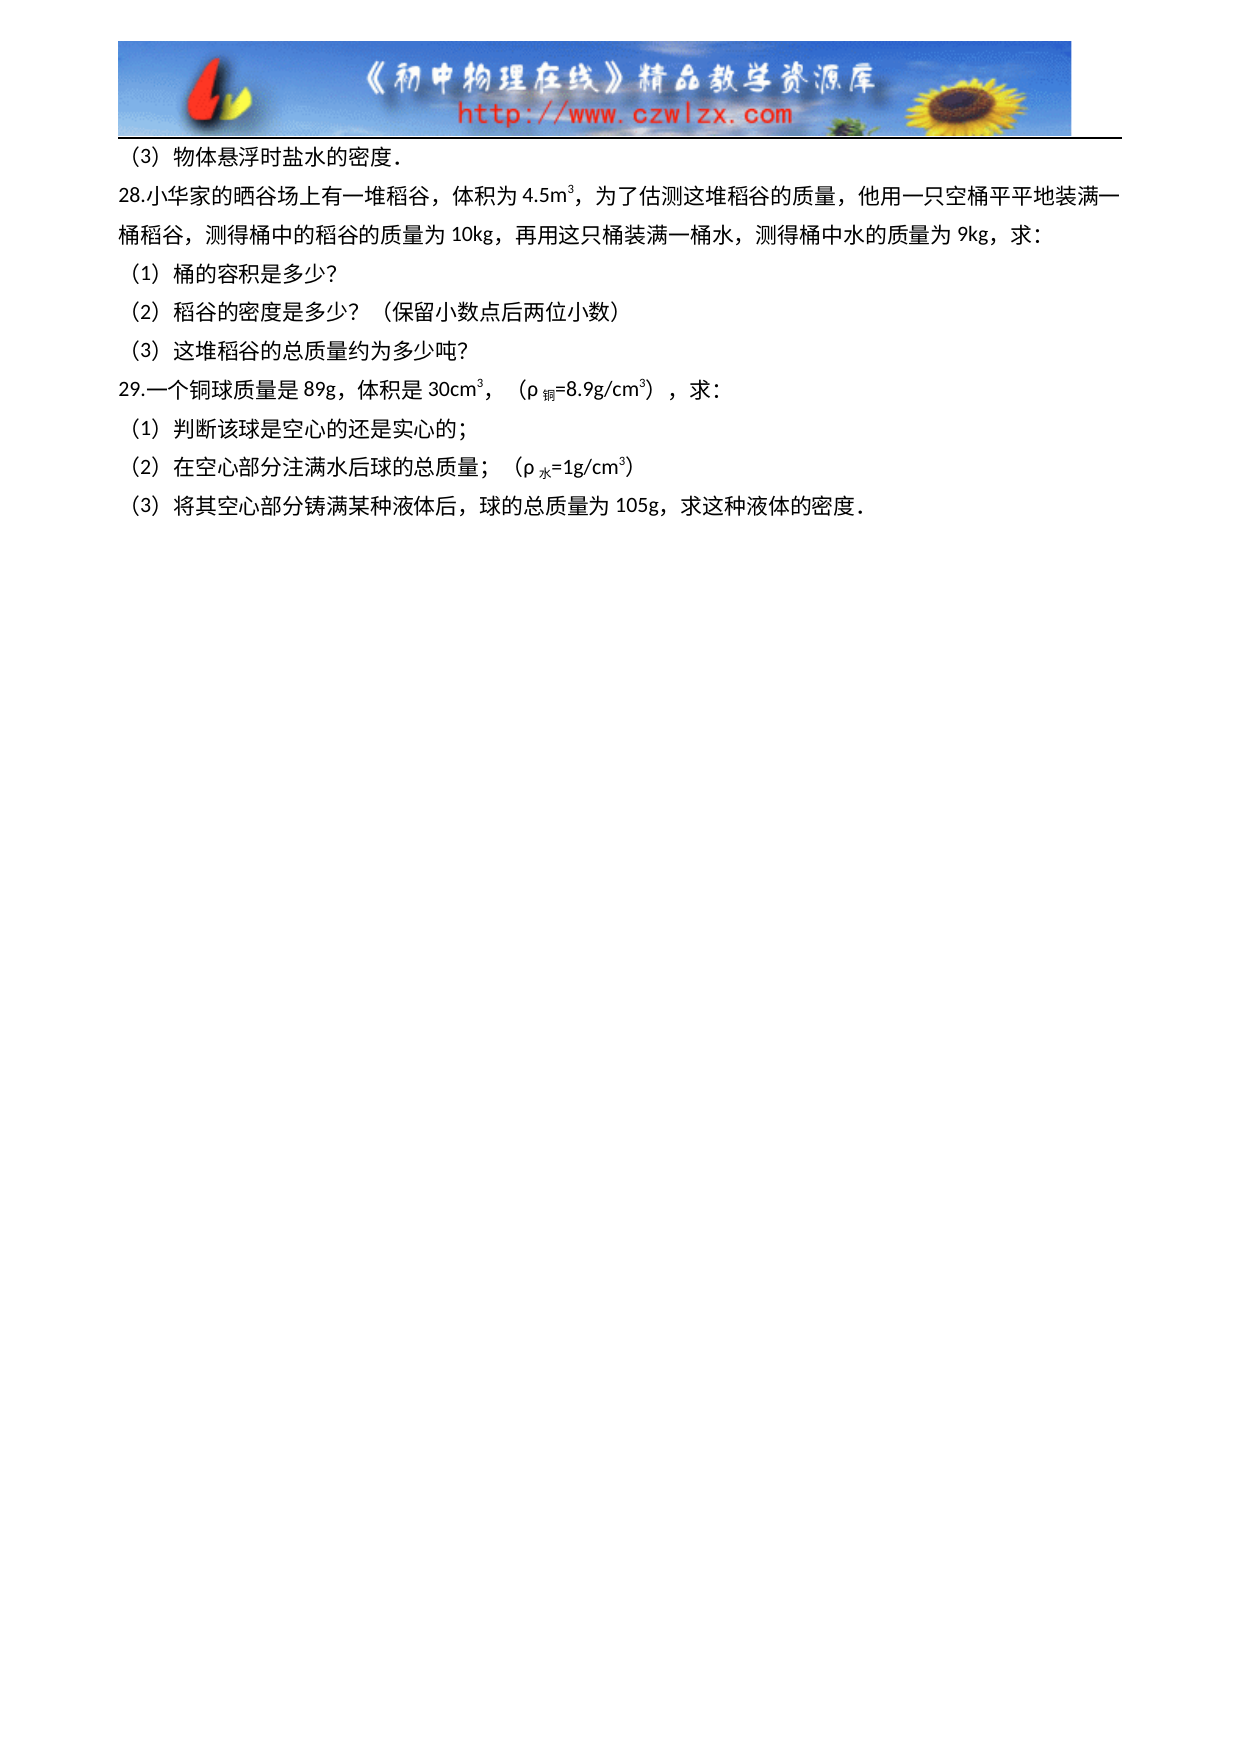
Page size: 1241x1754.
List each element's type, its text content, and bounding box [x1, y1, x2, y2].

text （2）在空心部分注满水后球的总质量；（ρ水=1g/cm3） [118, 450, 1122, 482]
picture [118, 41, 1072, 136]
text （1）判断该球是空心的还是实心的； [118, 411, 1122, 444]
text （3）物体悬浮时盐水的密度． [118, 140, 1122, 172]
text （2）稻谷的密度是多少？（保留小数点后两位小数） [118, 295, 1122, 327]
text （1）桶的容积是多少？ [118, 256, 1122, 289]
text （3）这堆稻谷的总质量约为多少吨？ [118, 334, 1122, 366]
text 29.一个铜球质量是89g，体积是30cm3，（ρ铜=8.9g/cm3），求： [118, 372, 1122, 405]
text 28.小华家的晒谷场上有一堆稻谷，体积为4.5m3，为了估测这堆稻谷的质量，他用一只空桶平平地装满一桶稻谷，测得桶中的稻谷的质量为10kg，再用这只桶装满一桶水，测得桶中水的质量为9kg，求： [118, 178, 1122, 250]
text （3）将其空心部分铸满某种液体后，球的总质量为105g，求这种液体的密度． [118, 489, 1122, 521]
